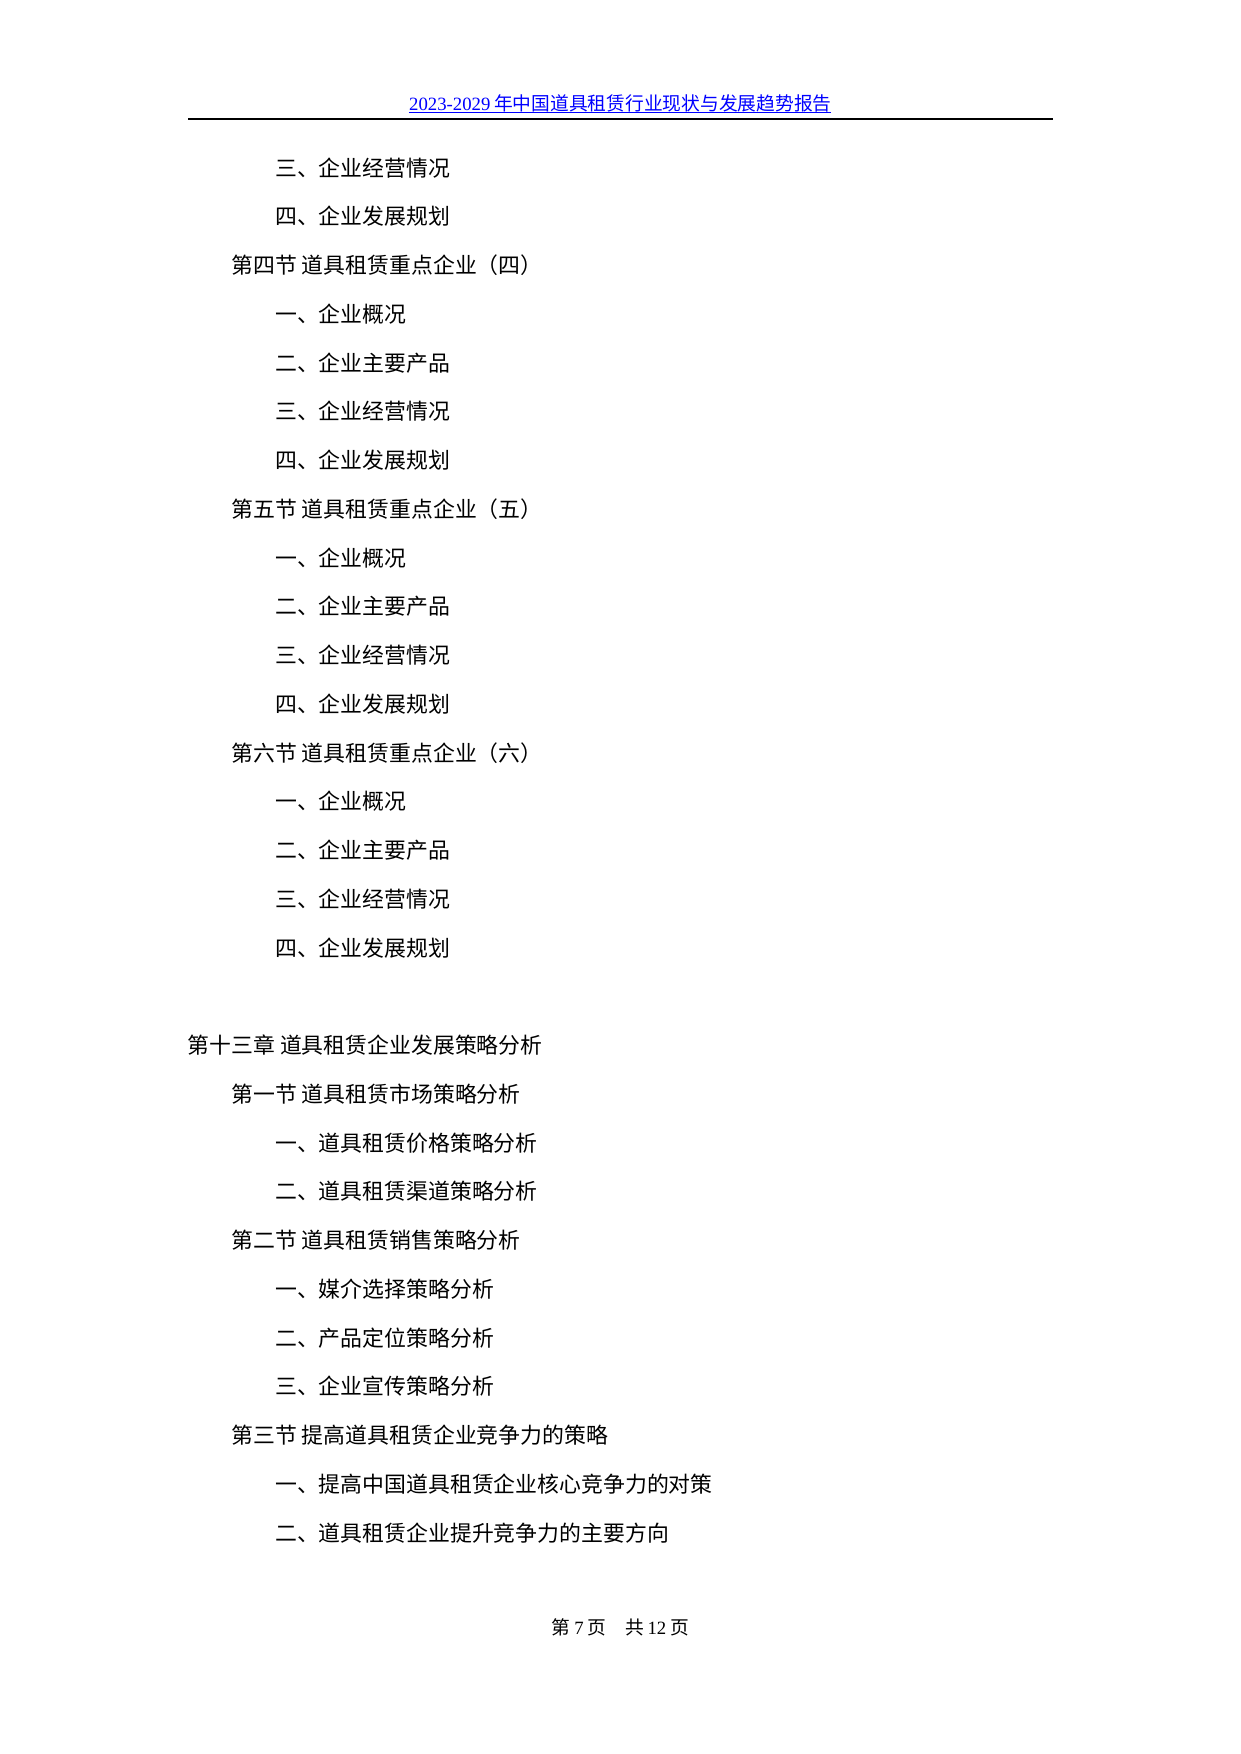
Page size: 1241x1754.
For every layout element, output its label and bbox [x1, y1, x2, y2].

text [187, 150, 1053, 1548]
